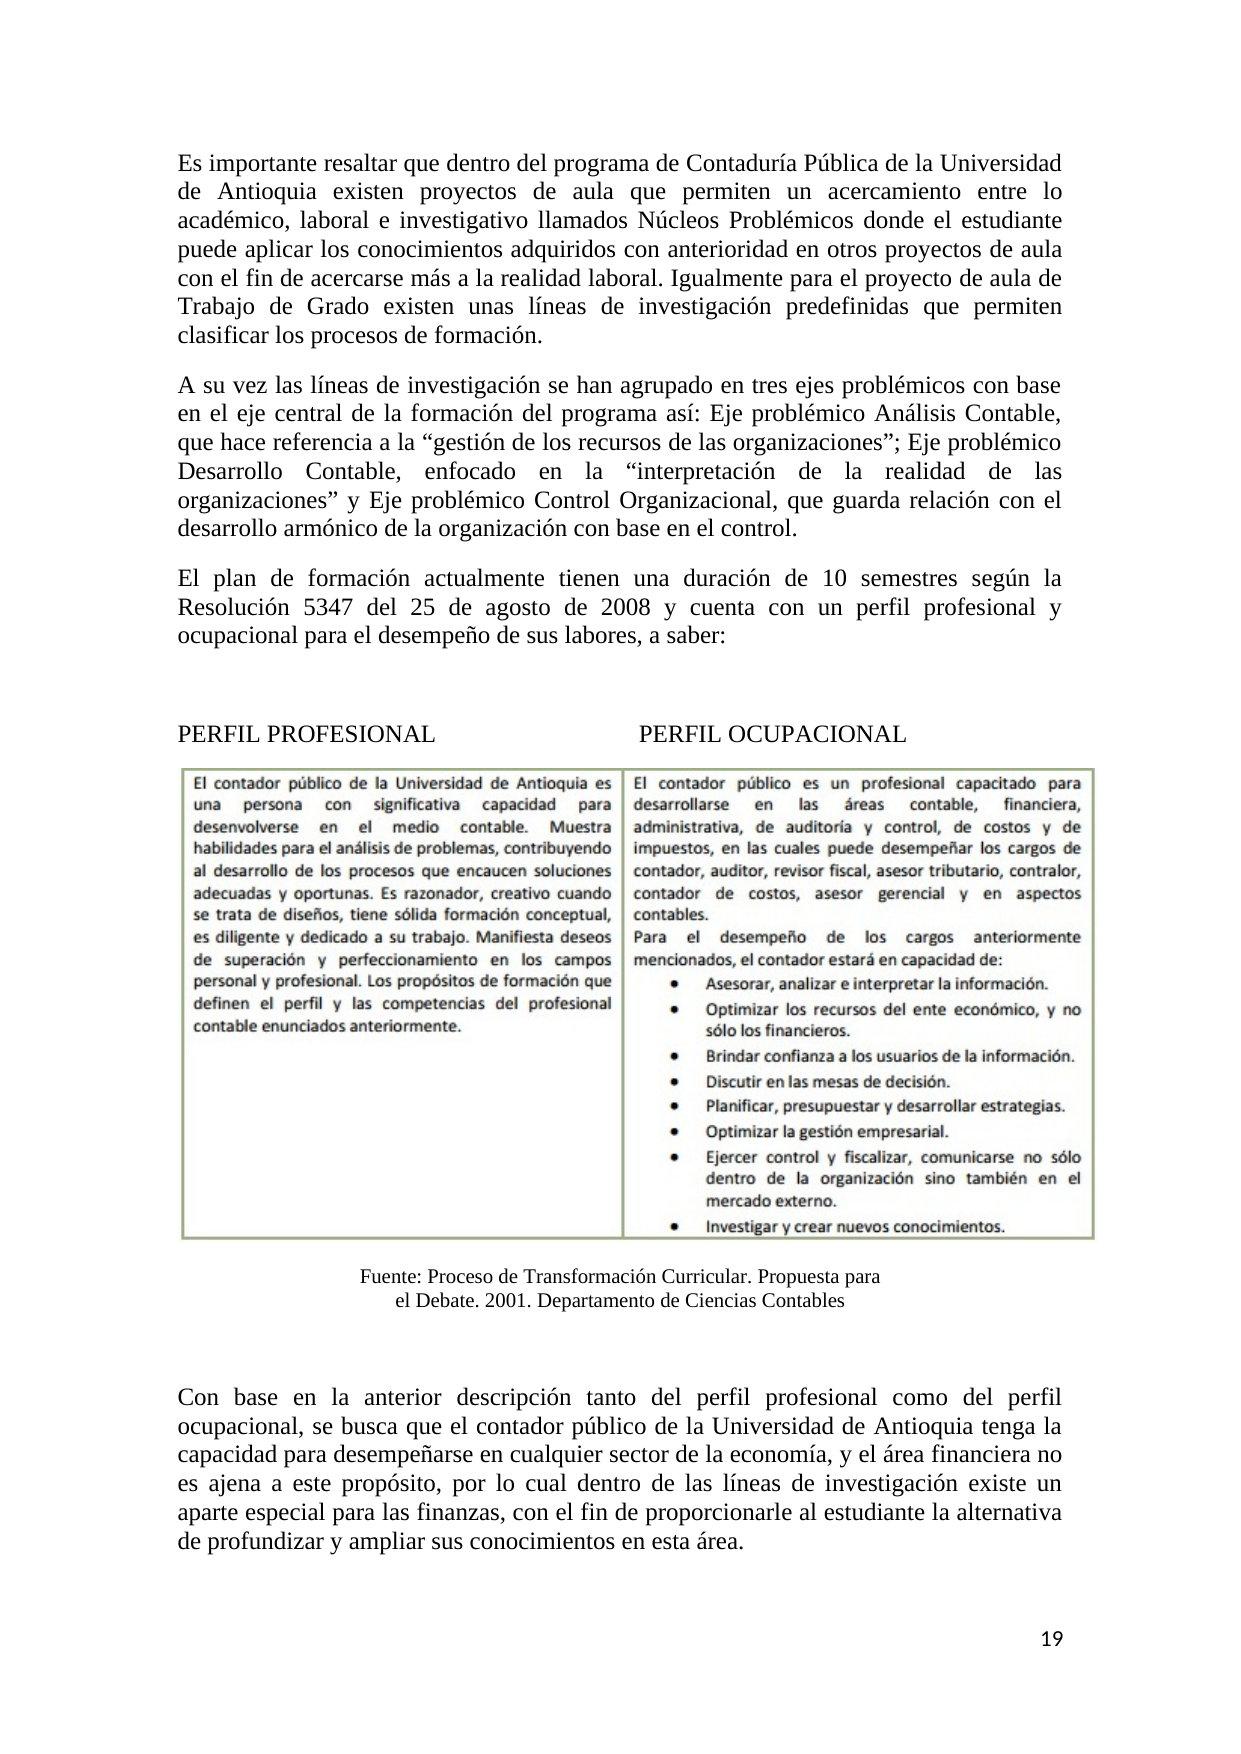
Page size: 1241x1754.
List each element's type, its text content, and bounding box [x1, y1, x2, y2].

text Fuente: Proceso de Transformación Curricular. Propuesta para el Debate. 2001. Departamento de Ciencias Contables [354, 1263, 886, 1312]
text Con base en la anterior descripción tanto del perfil profesional como del perfil ocupacional, se busca que el contador público de la Universidad de Antioquia tenga la capacidad para desempeñarse en cualquier sector de la economía, y el área financiera no es ajena a este propósito, por lo cual dentro de las líneas de investigación existe un aparte especial para las finanzas, con el fin de proporcionarle al estudiante la alternativa de profundizar y ampliar sus conocimientos en esta área. [177, 1382, 1063, 1554]
text El plan de formación actualmente tienen una duración de 10 semestres según la Resolución 5347 del 25 de agosto de 2008 y cuenta con un perfil profesional y ocupacional para el desempeño de sus labores, a saber: [177, 563, 1063, 649]
text PERFIL PROFESIONAL PERFIL OCUPACIONAL [177, 719, 1063, 748]
picture [177, 768, 1098, 1243]
text Es importante resaltar que dentro del programa de Contaduría Pública de la Universidad de Antioquia existen proyectos de aula que permiten un acercamiento entre lo académico, laboral e investigativo llamados Núcleos Problémicos donde el estudiante puede aplicar los conocimientos adquiridos con anterioridad en otros proyectos de aula con el fin de acercarse más a la realidad laboral. Igualmente para el proyecto de aula de Trabajo de Grado existen unas líneas de investigación predefinidas que permiten clasificar los procesos de formación. [177, 148, 1063, 349]
text A su vez las líneas de investigación se han agrupado en tres ejes problémicos con base en el eje central de la formación del programa así: Eje problémico Análisis Contable, que hace referencia a la “gestión de los recursos de las organizaciones”; Eje problémico Desarrollo Contable, enfocado en la “interpretación de la realidad de las organizaciones” y Eje problémico Control Organizacional, que guarda relación con el desarrollo armónico de la organización con base en el control. [177, 370, 1063, 542]
